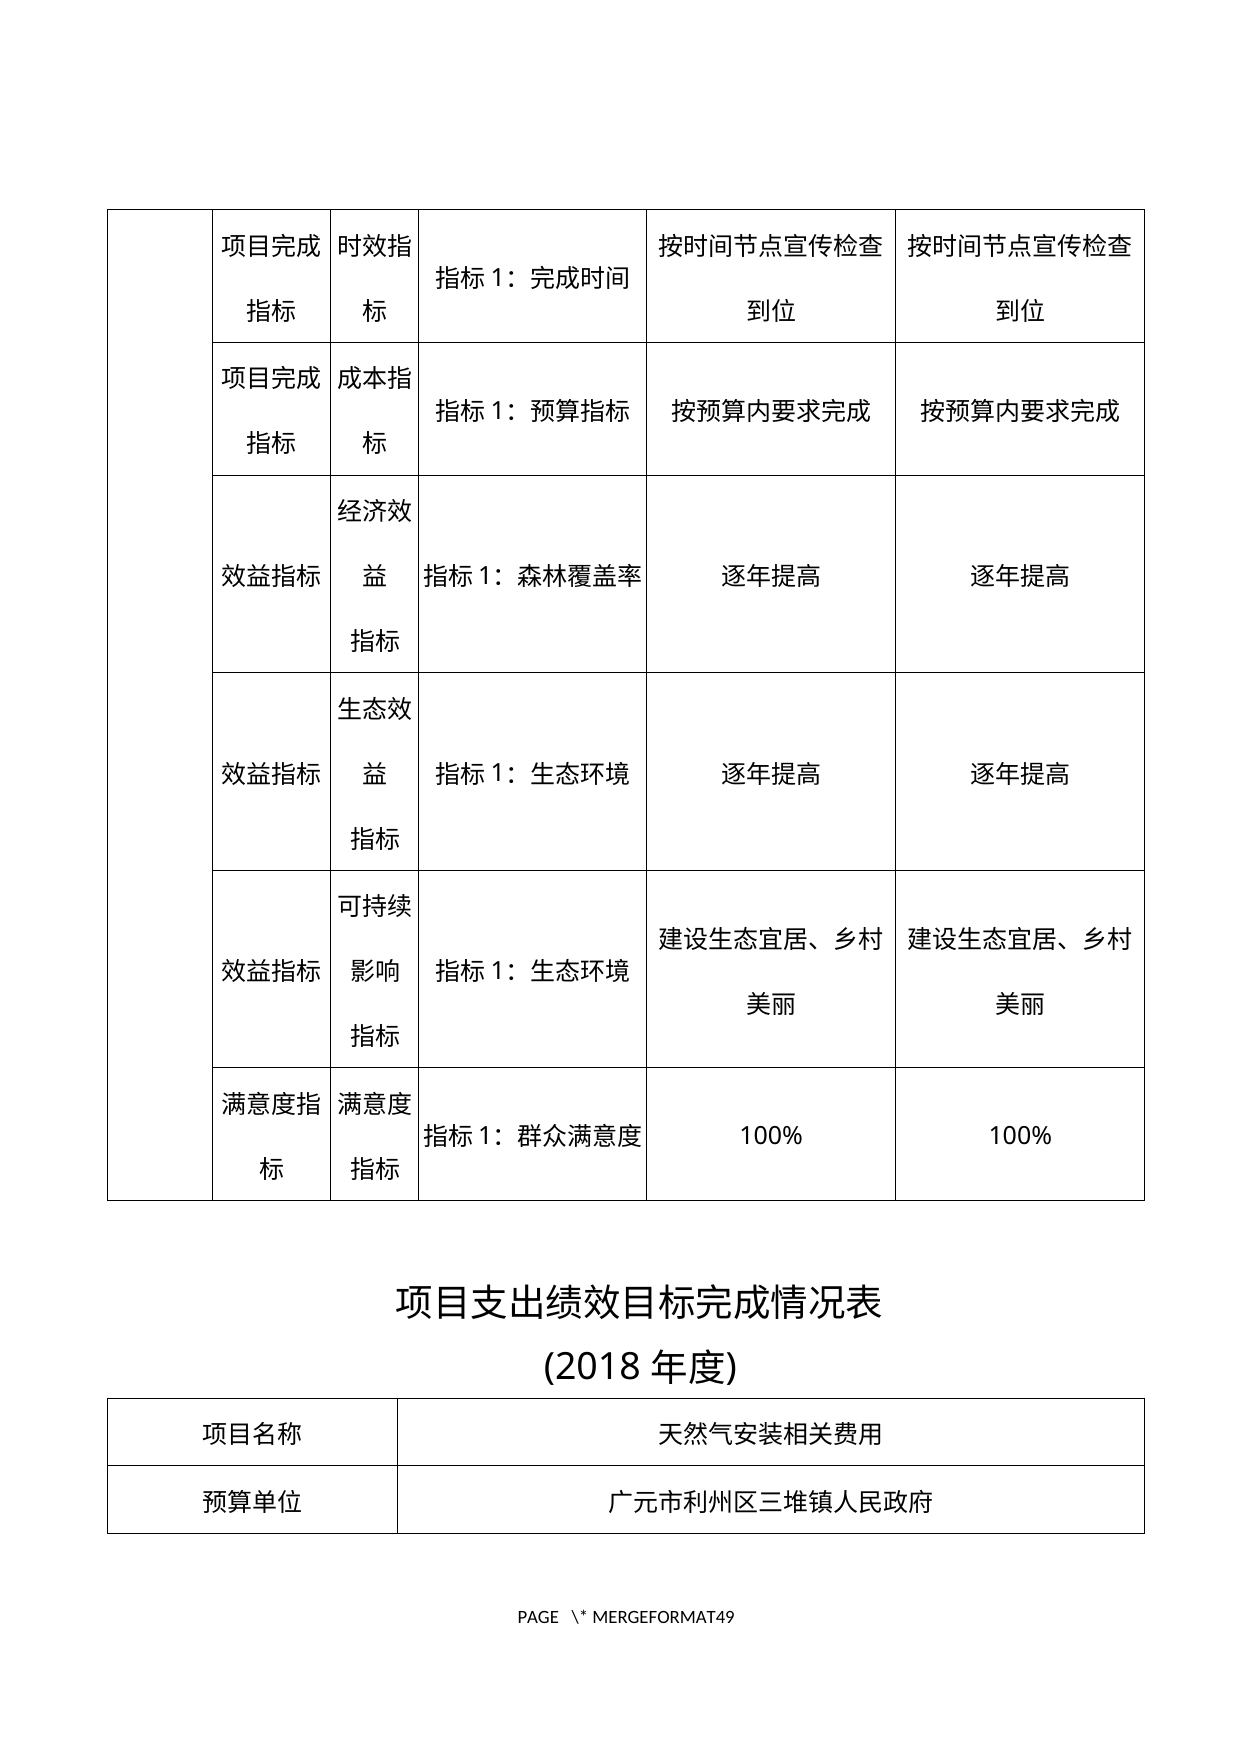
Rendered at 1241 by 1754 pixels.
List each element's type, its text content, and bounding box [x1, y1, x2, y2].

table_cell 按时间节点宣传检查到位 [896, 210, 1144, 342]
table_cell 建设生态宜居、乡村美丽 [896, 871, 1144, 1067]
table_cell 指标1：预算指标 [419, 343, 646, 474]
table_cell 指标1：群众满意度 [419, 1068, 646, 1200]
table_cell 建设生态宜居、乡村美丽 [647, 871, 895, 1067]
table_cell 按时间节点宣传检查到位 [647, 210, 895, 342]
table_cell 指标1：生态环境 [419, 871, 646, 1067]
table_cell 逐年提高 [896, 673, 1144, 870]
table_cell 预算单位 [108, 1466, 397, 1533]
table_cell 指标1：生态环境 [419, 673, 646, 870]
table_cell 成本指标 [331, 343, 418, 474]
table_cell 按预算内要求完成 [896, 343, 1144, 474]
table_cell 时效指标 [331, 210, 418, 342]
table_cell 可持续影响 指标 [331, 871, 418, 1067]
table_cell 项目名称 [108, 1399, 397, 1465]
table_cell 逐年提高 [896, 476, 1144, 672]
table_cell 天然气安装相关费用 [398, 1399, 1144, 1465]
table_cell 效益指标 [213, 871, 330, 1067]
table_cell 逐年提高 [647, 673, 895, 870]
table_cell 项目完成指标 [213, 210, 330, 342]
table_cell 满意度指标 [331, 1068, 418, 1200]
table_cell 项目完成指标 [213, 343, 330, 474]
table_header 项目支出绩效目标完成情况表 (2018 年度) [107, 1266, 1145, 1397]
table_cell 生态效益 指标 [331, 673, 418, 870]
table_cell 按预算内要求完成 [647, 343, 895, 474]
table_cell 满意度指标 [213, 1068, 330, 1200]
table_cell 效益指标 [213, 673, 330, 870]
table_cell 效益指标 [213, 476, 330, 672]
table_cell 经济效益 指标 [331, 476, 418, 672]
table_cell 100% [647, 1068, 895, 1200]
table_cell 100% [896, 1068, 1144, 1200]
table_cell 指标1：完成时间 [419, 210, 646, 342]
table_cell 指标1：森林覆盖率 [419, 476, 646, 672]
table_cell 广元市利州区三堆镇人民政府 [398, 1466, 1144, 1533]
table_cell 逐年提高 [647, 476, 895, 672]
